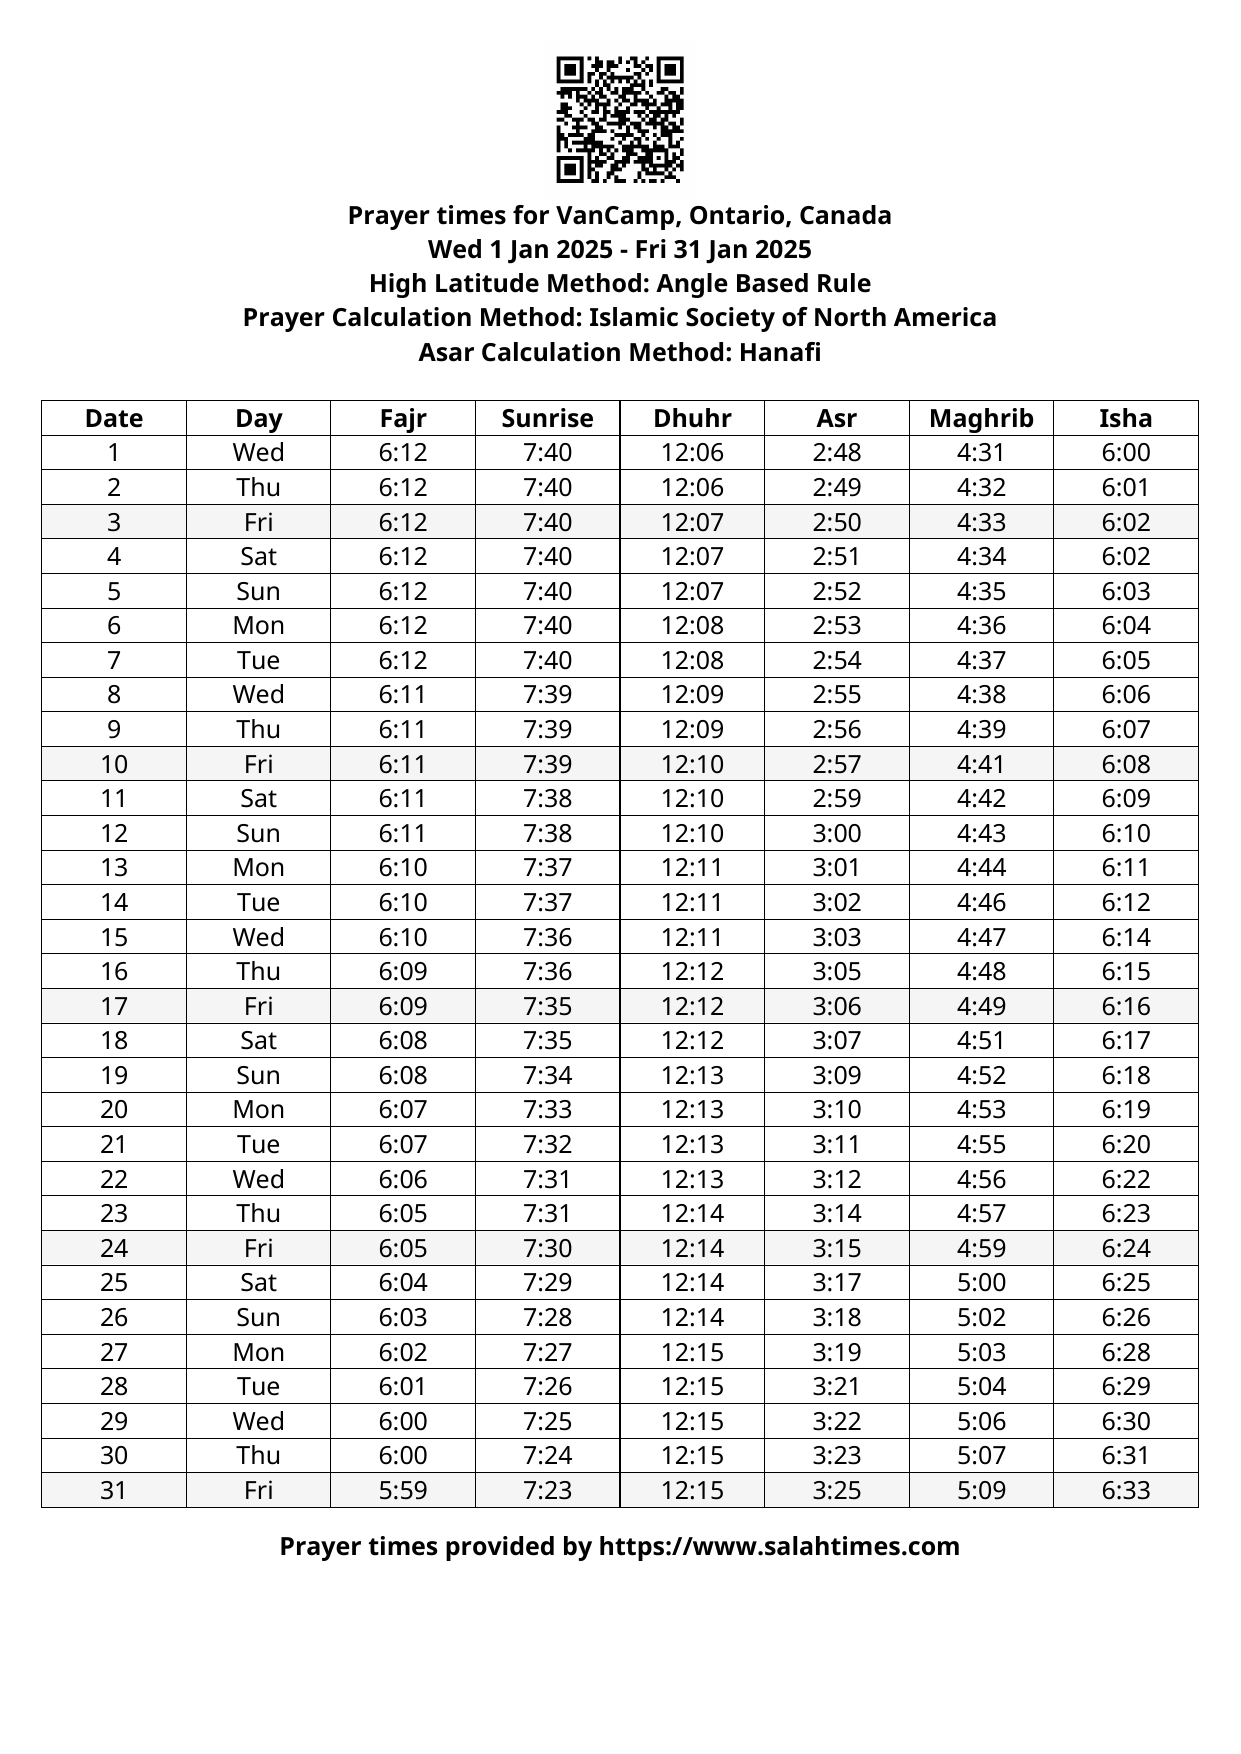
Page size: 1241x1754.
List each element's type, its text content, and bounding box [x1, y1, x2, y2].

table_cell 6:03 [331, 1300, 475, 1334]
table_cell 6:11 [331, 747, 475, 780]
table_cell Thu [187, 1439, 330, 1472]
table_cell 6:31 [1054, 1439, 1198, 1472]
table_cell 3:03 [765, 920, 909, 953]
table_cell 2:53 [765, 609, 909, 642]
table_cell 12:07 [621, 539, 764, 573]
table_cell 6:12 [331, 470, 475, 504]
table_cell 6 [42, 609, 186, 642]
table_cell 7:27 [476, 1335, 619, 1368]
table_cell 3:23 [765, 1439, 909, 1472]
table_cell 7:37 [476, 851, 619, 884]
table_cell 3 [42, 505, 186, 538]
table_cell 6:04 [1054, 609, 1198, 642]
table_cell 2:57 [765, 747, 909, 780]
text Prayer times for VanCamp, Ontario, Canada [42, 198, 1198, 232]
table_cell 4:33 [910, 505, 1053, 538]
table_cell Sun [187, 1058, 330, 1092]
table_cell 2:52 [765, 574, 909, 607]
table_cell Fri [187, 1231, 330, 1264]
table_header Maghrib [910, 401, 1053, 434]
table_cell 12:10 [621, 816, 764, 849]
table_cell 4:34 [910, 539, 1053, 573]
table_cell Wed [187, 1162, 330, 1195]
table_cell 7:36 [476, 920, 619, 953]
table_cell 7:38 [476, 816, 619, 849]
table_cell 4:57 [910, 1196, 1053, 1230]
table_header Sunrise [476, 401, 619, 434]
table_cell 5:09 [910, 1473, 1053, 1507]
table_cell 3:01 [765, 851, 909, 884]
text Asar Calculation Method: Hanafi [42, 334, 1198, 368]
table_cell 3:12 [765, 1162, 909, 1195]
table_cell 12:06 [621, 436, 764, 469]
table_cell 7:26 [476, 1369, 619, 1403]
table_cell 6:19 [1054, 1093, 1198, 1126]
table_cell 3:09 [765, 1058, 909, 1092]
table_cell 12 [42, 816, 186, 849]
table_cell 7:36 [476, 954, 619, 988]
table_cell 6:18 [1054, 1058, 1198, 1092]
table_cell 7:32 [476, 1127, 619, 1161]
table_cell Mon [187, 851, 330, 884]
table_cell 23 [42, 1196, 186, 1230]
table_cell 3:02 [765, 885, 909, 919]
table_cell 4:52 [910, 1058, 1053, 1092]
table_cell 5:07 [910, 1439, 1053, 1472]
table_cell 5:06 [910, 1404, 1053, 1437]
text High Latitude Method: Angle Based Rule [42, 266, 1198, 300]
table_cell 6:02 [1054, 539, 1198, 573]
table_cell Fri [187, 747, 330, 780]
table_cell 6:29 [1054, 1369, 1198, 1403]
table_cell Sat [187, 1024, 330, 1057]
table_cell 29 [42, 1404, 186, 1437]
table_cell 7:31 [476, 1162, 619, 1195]
table_cell 31 [42, 1473, 186, 1507]
table_cell 3:18 [765, 1300, 909, 1334]
table_cell 12:13 [621, 1093, 764, 1126]
table_cell 12:07 [621, 574, 764, 607]
table_cell 6:11 [331, 781, 475, 815]
table_cell 7:40 [476, 609, 619, 642]
table_cell 6:01 [331, 1369, 475, 1403]
table_cell 12:08 [621, 609, 764, 642]
table_cell Sun [187, 1300, 330, 1334]
table_cell 30 [42, 1439, 186, 1472]
table_cell 4:48 [910, 954, 1053, 988]
table_cell 7:34 [476, 1058, 619, 1092]
table_cell 3:05 [765, 954, 909, 988]
table_cell 12:13 [621, 1127, 764, 1161]
table_cell 6:12 [331, 436, 475, 469]
table_cell 1 [42, 436, 186, 469]
table_cell 2:59 [765, 781, 909, 815]
table_cell 7:28 [476, 1300, 619, 1334]
table_cell 12:14 [621, 1300, 764, 1334]
table_cell Wed [187, 920, 330, 953]
table_cell 4:37 [910, 643, 1053, 677]
table_cell 6:12 [331, 574, 475, 607]
table_cell 6:06 [331, 1162, 475, 1195]
table_cell 10 [42, 747, 186, 780]
table_cell 24 [42, 1231, 186, 1264]
table_cell 5:03 [910, 1335, 1053, 1368]
table_cell 6:12 [331, 609, 475, 642]
table_cell 6:10 [331, 885, 475, 919]
table_cell 5:00 [910, 1266, 1053, 1299]
table_cell 12:15 [621, 1473, 764, 1507]
table_cell 6:00 [1054, 436, 1198, 469]
table_cell 7:39 [476, 747, 619, 780]
table_cell 4:38 [910, 678, 1053, 711]
table_header Fajr [331, 401, 475, 434]
table_cell 12:09 [621, 678, 764, 711]
table_cell 6:01 [1054, 470, 1198, 504]
table_cell 27 [42, 1335, 186, 1368]
table_cell 6:12 [331, 643, 475, 677]
table_cell 6:11 [331, 816, 475, 849]
table_cell Tue [187, 1127, 330, 1161]
table_cell 4:47 [910, 920, 1053, 953]
table_cell 2:55 [765, 678, 909, 711]
table_cell 3:11 [765, 1127, 909, 1161]
table_cell Fri [187, 1473, 330, 1507]
table_cell 2:51 [765, 539, 909, 573]
table_cell 12:15 [621, 1335, 764, 1368]
table_cell 6:02 [1054, 505, 1198, 538]
table_cell 6:25 [1054, 1266, 1198, 1299]
table_cell 6:10 [331, 920, 475, 953]
text Prayer times provided by https://www.salahtimes.com [42, 1528, 1198, 1563]
table_cell 9 [42, 712, 186, 746]
table_cell 26 [42, 1300, 186, 1334]
table_cell 2:48 [765, 436, 909, 469]
table_cell 2 [42, 470, 186, 504]
table_cell 4:59 [910, 1231, 1053, 1264]
table_cell 7:39 [476, 712, 619, 746]
table_cell 7:24 [476, 1439, 619, 1472]
table_cell Sat [187, 539, 330, 573]
table_cell 15 [42, 920, 186, 953]
table_cell 3:10 [765, 1093, 909, 1126]
table_cell 4:36 [910, 609, 1053, 642]
table_cell 6:03 [1054, 574, 1198, 607]
table_cell 6:24 [1054, 1231, 1198, 1264]
table_cell Thu [187, 1196, 330, 1230]
table_cell 5:04 [910, 1369, 1053, 1403]
table_cell 4:44 [910, 851, 1053, 884]
table_header Isha [1054, 401, 1198, 434]
table_cell 6:10 [1054, 816, 1198, 849]
table_cell 12:15 [621, 1369, 764, 1403]
table_cell 12:13 [621, 1058, 764, 1092]
table_cell 6:26 [1054, 1300, 1198, 1334]
table_cell 7:35 [476, 1024, 619, 1057]
table_cell 2:54 [765, 643, 909, 677]
table_cell 3:15 [765, 1231, 909, 1264]
table_cell 5 [42, 574, 186, 607]
table_cell 6:12 [1054, 885, 1198, 919]
table_cell 6:07 [331, 1093, 475, 1126]
table_cell 6:11 [331, 712, 475, 746]
table_cell 12:14 [621, 1196, 764, 1230]
table_cell 3:07 [765, 1024, 909, 1057]
table_cell 4:43 [910, 816, 1053, 849]
table_cell Sun [187, 816, 330, 849]
table_cell 6:15 [1054, 954, 1198, 988]
table_cell 18 [42, 1024, 186, 1057]
table_cell 7:35 [476, 989, 619, 1022]
table_cell 12:12 [621, 989, 764, 1022]
table_cell 7:40 [476, 436, 619, 469]
table_cell 6:08 [331, 1058, 475, 1092]
table_cell 7:23 [476, 1473, 619, 1507]
table_cell 4:31 [910, 436, 1053, 469]
table_header Dhuhr [621, 401, 764, 434]
table_cell 6:09 [1054, 781, 1198, 815]
table_cell 6:08 [1054, 747, 1198, 780]
table_cell 8 [42, 678, 186, 711]
table_cell 7:40 [476, 643, 619, 677]
table_cell 12:06 [621, 470, 764, 504]
table_cell 7:33 [476, 1093, 619, 1126]
table_cell 12:15 [621, 1404, 764, 1437]
table_cell 20 [42, 1093, 186, 1126]
table_cell 7:30 [476, 1231, 619, 1264]
table_cell Fri [187, 989, 330, 1022]
table_cell Fri [187, 505, 330, 538]
table_cell 7:29 [476, 1266, 619, 1299]
table_cell 7:38 [476, 781, 619, 815]
table_cell 3:00 [765, 816, 909, 849]
table_cell 6:12 [331, 539, 475, 573]
table_cell Mon [187, 609, 330, 642]
table_cell 6:05 [1054, 643, 1198, 677]
table_cell 3:06 [765, 989, 909, 1022]
table_cell 6:10 [331, 851, 475, 884]
table_cell 6:11 [331, 678, 475, 711]
table_cell 7:40 [476, 470, 619, 504]
table_cell 12:10 [621, 747, 764, 780]
text Wed 1 Jan 2025 - Fri 31 Jan 2025 [42, 232, 1198, 266]
text Prayer Calculation Method: Islamic Society of North America [42, 300, 1198, 334]
table_cell 7 [42, 643, 186, 677]
table_cell 12:07 [621, 505, 764, 538]
table_cell 12:11 [621, 920, 764, 953]
table_cell 6:16 [1054, 989, 1198, 1022]
table_cell Sat [187, 781, 330, 815]
table_cell Sat [187, 1266, 330, 1299]
table_cell 3:14 [765, 1196, 909, 1230]
table_cell Wed [187, 678, 330, 711]
table_cell 6:07 [331, 1127, 475, 1161]
table_cell Tue [187, 885, 330, 919]
table_cell 3:21 [765, 1369, 909, 1403]
table_cell 16 [42, 954, 186, 988]
table_cell 6:22 [1054, 1162, 1198, 1195]
table_cell 4:56 [910, 1162, 1053, 1195]
table_cell 12:14 [621, 1231, 764, 1264]
table_cell Wed [187, 436, 330, 469]
table_cell 2:50 [765, 505, 909, 538]
table_cell 7:40 [476, 574, 619, 607]
table_cell 7:37 [476, 885, 619, 919]
table_cell 12:11 [621, 885, 764, 919]
table_cell 4:41 [910, 747, 1053, 780]
table_cell 6:23 [1054, 1196, 1198, 1230]
table_cell 6:09 [331, 954, 475, 988]
table_cell 6:17 [1054, 1024, 1198, 1057]
table_cell 12:12 [621, 1024, 764, 1057]
table_cell 6:07 [1054, 712, 1198, 746]
table_cell 6:28 [1054, 1335, 1198, 1368]
table_cell 6:30 [1054, 1404, 1198, 1437]
table_cell Thu [187, 712, 330, 746]
table_cell Wed [187, 1404, 330, 1437]
table_cell 6:05 [331, 1231, 475, 1264]
table_cell 12:08 [621, 643, 764, 677]
table_cell 4 [42, 539, 186, 573]
table_cell 13 [42, 851, 186, 884]
table_cell 7:39 [476, 678, 619, 711]
table_cell 4:39 [910, 712, 1053, 746]
table_cell 11 [42, 781, 186, 815]
table_cell 6:04 [331, 1266, 475, 1299]
table_cell 4:51 [910, 1024, 1053, 1057]
table_cell 12:11 [621, 851, 764, 884]
table_cell 4:35 [910, 574, 1053, 607]
table_cell 4:53 [910, 1093, 1053, 1126]
table_cell 6:20 [1054, 1127, 1198, 1161]
table_cell 6:12 [331, 505, 475, 538]
table_cell 3:17 [765, 1266, 909, 1299]
table_cell 6:08 [331, 1024, 475, 1057]
table_cell 7:25 [476, 1404, 619, 1437]
table_cell 12:10 [621, 781, 764, 815]
table_cell Thu [187, 954, 330, 988]
table_cell 21 [42, 1127, 186, 1161]
table_cell Mon [187, 1093, 330, 1126]
table_cell 3:25 [765, 1473, 909, 1507]
table_cell 2:49 [765, 470, 909, 504]
table_cell Thu [187, 470, 330, 504]
table_cell 6:05 [331, 1196, 475, 1230]
table_cell 4:32 [910, 470, 1053, 504]
table_cell 14 [42, 885, 186, 919]
table_cell Tue [187, 1369, 330, 1403]
table_cell 3:19 [765, 1335, 909, 1368]
table_cell 12:14 [621, 1266, 764, 1299]
table_cell 22 [42, 1162, 186, 1195]
table_cell 12:09 [621, 712, 764, 746]
table_header Date [42, 401, 186, 434]
table_cell 6:14 [1054, 920, 1198, 953]
table_cell 7:40 [476, 505, 619, 538]
table_cell 4:42 [910, 781, 1053, 815]
table_cell 6:11 [1054, 851, 1198, 884]
table_cell 28 [42, 1369, 186, 1403]
table_cell 6:02 [331, 1335, 475, 1368]
table_cell 2:56 [765, 712, 909, 746]
table_cell 7:40 [476, 539, 619, 573]
table_header Asr [765, 401, 909, 434]
table_cell 12:15 [621, 1439, 764, 1472]
table_cell 19 [42, 1058, 186, 1092]
table_cell 7:31 [476, 1196, 619, 1230]
table_cell 4:49 [910, 989, 1053, 1022]
table_cell 17 [42, 989, 186, 1022]
table_cell 5:59 [331, 1473, 475, 1507]
table_header Day [187, 401, 330, 434]
table_cell 12:13 [621, 1162, 764, 1195]
table_cell Sun [187, 574, 330, 607]
picture [542, 41, 699, 198]
table_cell 4:46 [910, 885, 1053, 919]
table_cell Mon [187, 1335, 330, 1368]
table_cell 6:00 [331, 1439, 475, 1472]
table_cell 12:12 [621, 954, 764, 988]
table_cell 6:00 [331, 1404, 475, 1437]
table_cell 6:09 [331, 989, 475, 1022]
table_cell 6:06 [1054, 678, 1198, 711]
table_cell 25 [42, 1266, 186, 1299]
table_cell 6:33 [1054, 1473, 1198, 1507]
table_cell 3:22 [765, 1404, 909, 1437]
table_cell 5:02 [910, 1300, 1053, 1334]
table_cell 4:55 [910, 1127, 1053, 1161]
table_cell Tue [187, 643, 330, 677]
